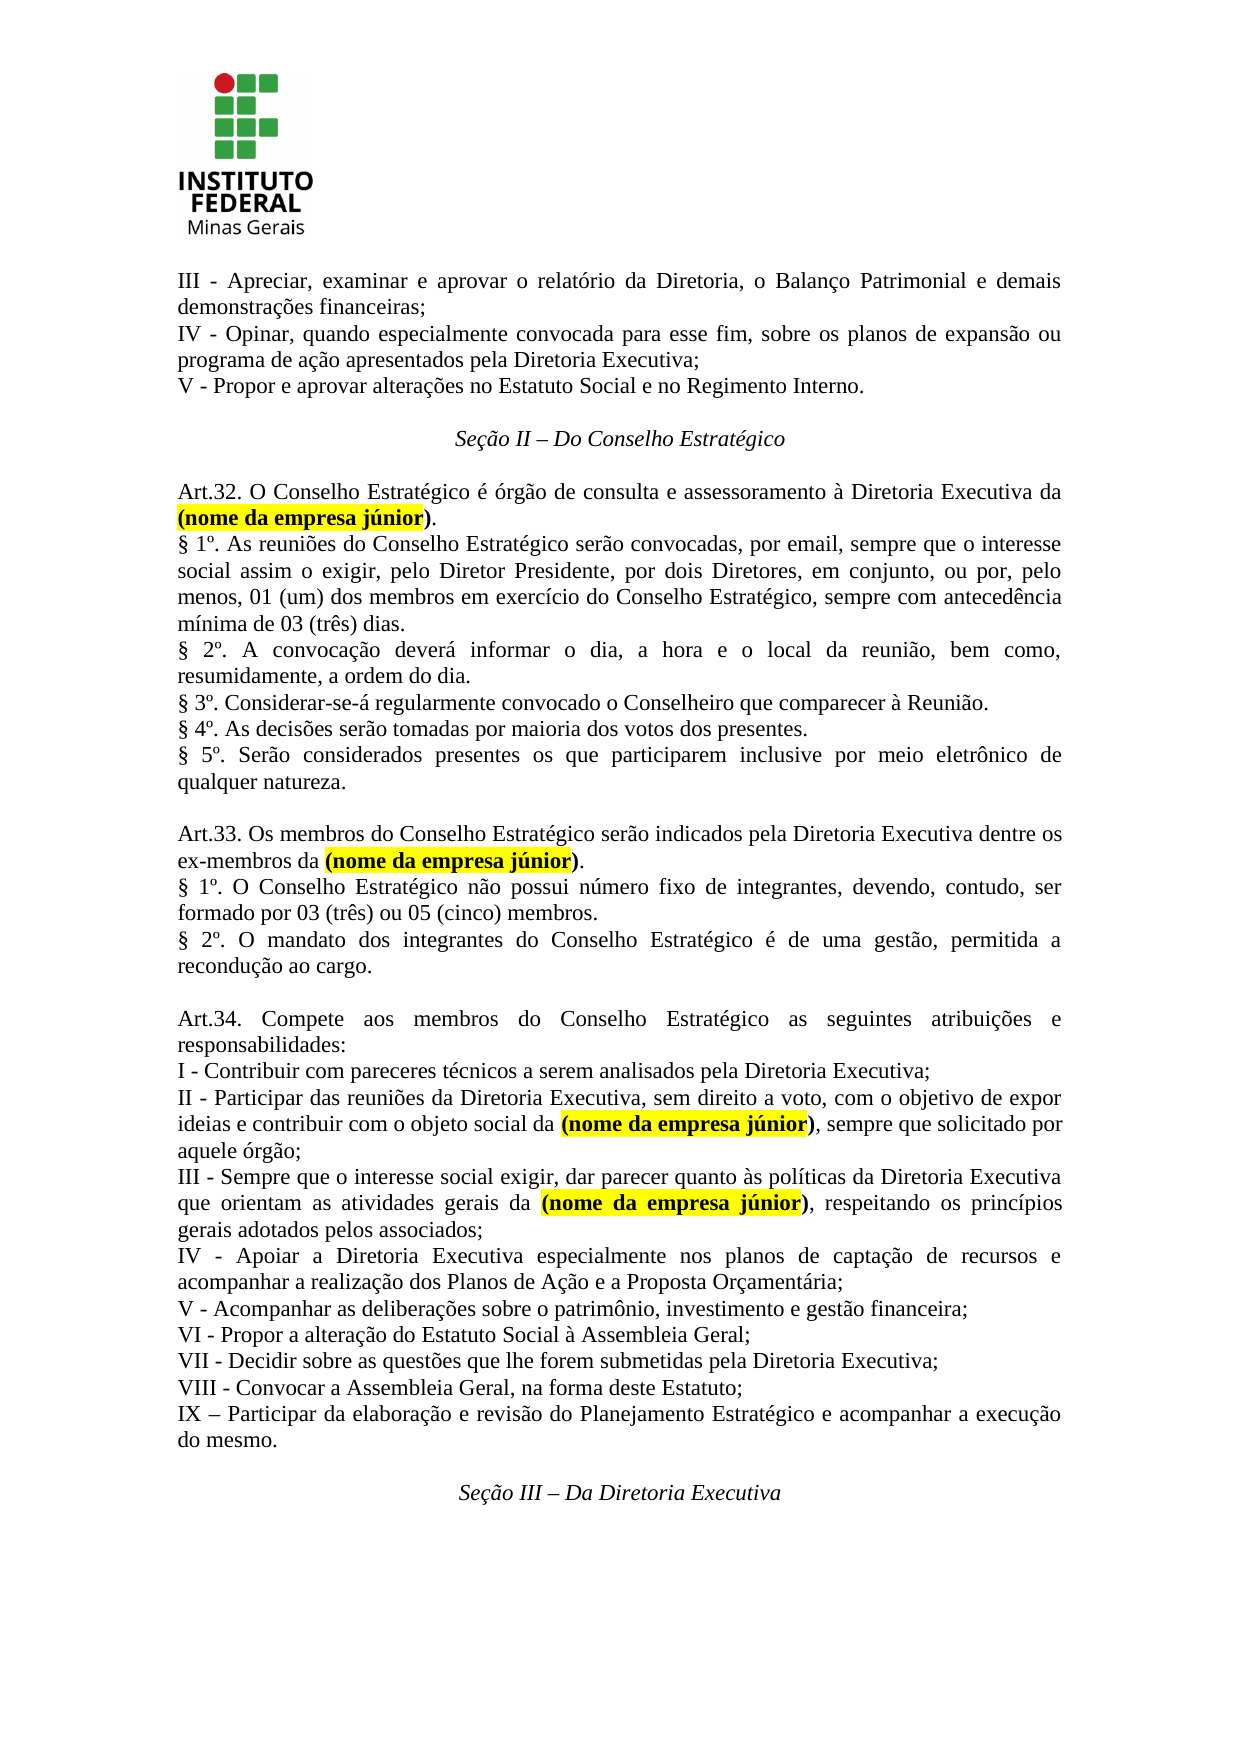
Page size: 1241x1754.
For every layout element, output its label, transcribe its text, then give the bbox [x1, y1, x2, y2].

text IV - Opinar, quando especialmente convocada para esse fim, sobre os planos de expansão ou programa de ação apresentados pela Diretoria Executiva; [177, 320, 1063, 372]
text II - Participar das reuniões da Diretoria Executiva, sem direito a voto, com o objetivo de expor ideias e contribuir com o objeto social da (nome da empresa júnior), sempre que solicitado por aquele órgão; [177, 1084, 1063, 1163]
text IX – Participar da elaboração e revisão do Planejamento Estratégico e acompanhar a execução do mesmo. [177, 1400, 1063, 1453]
text III - Sempre que o interesse social exigir, dar parecer quanto às políticas da Diretoria Executiva que orientam as atividades gerais da (nome da empresa júnior), respeitando os princípios gerais adotados pelos associados; [177, 1163, 1063, 1242]
text § 4º. As decisões serão tomadas por maioria dos votos dos presentes. [177, 715, 1063, 741]
text VII - Decidir sobre as questões que lhe forem submetidas pela Diretoria Executiva; [177, 1347, 1063, 1374]
text Seção II – Do Conselho Estratégico [177, 425, 1063, 451]
text V - Acompanhar as deliberações sobre o patrimônio, investimento e gestão financeira; [177, 1295, 1063, 1321]
text VIII - Convocar a Assembleia Geral, na forma deste Estatuto; [177, 1374, 1063, 1400]
text § 1º. O Conselho Estratégico não possui número fixo de integrantes, devendo, contudo, ser formado por 03 (três) ou 05 (cinco) membros. [177, 873, 1063, 926]
text § 3º. Considerar-se-á regularmente convocado o Conselheiro que comparecer à Reunião. [177, 689, 1063, 715]
text § 2º. O mandato dos integrantes do Conselho Estratégico é de uma gestão, permitida a recondução ao cargo. [177, 926, 1063, 978]
text III - Apreciar, examinar e aprovar o relatório da Diretoria, o Balanço Patrimonial e demais demonstrações financeiras; [177, 267, 1063, 320]
text § 1º. As reuniões do Conselho Estratégico serão convocadas, por email, sempre que o interesse social assim o exigir, pelo Diretor Presidente, por dois Diretores, em conjunto, ou por, pelo menos, 01 (um) dos membros em exercício do Conselho Estratégico, sempre com antecedência mínima de 03 (três) dias. [177, 531, 1063, 636]
text VI - Propor a alteração do Estatuto Social à Assembleia Geral; [177, 1321, 1063, 1347]
text Art.32. O Conselho Estratégico é órgão de consulta e assessoramento à Diretoria Executiva da (nome da empresa júnior). [177, 478, 1063, 531]
text Art.34. Compete aos membros do Conselho Estratégico as seguintes atribuições e responsabilidades: [177, 1005, 1063, 1058]
text IV - Apoiar a Diretoria Executiva especialmente nos planos de captação de recursos e acompanhar a realização dos Planos de Ação e a Proposta Orçamentária; [177, 1242, 1063, 1295]
text I - Contribuir com pareceres técnicos a serem analisados pela Diretoria Executiva; [177, 1058, 1063, 1084]
text Seção III – Da Diretoria Executiva [177, 1479, 1063, 1506]
text V - Propor e aprovar alterações no Estatuto Social e no Regimento Interno. [177, 372, 1063, 399]
text Art.33. Os membros do Conselho Estratégico serão indicados pela Diretoria Executiva dentre os ex-membros da (nome da empresa júnior). [177, 820, 1063, 873]
text § 5º. Serão considerados presentes os que participarem inclusive por meio eletrônico de qualquer natureza. [177, 741, 1063, 794]
text § 2º. A convocação deverá informar o dia, a hora e o local da reunião, bem como, resumidamente, a ordem do dia. [177, 636, 1063, 689]
picture [177, 73, 314, 239]
